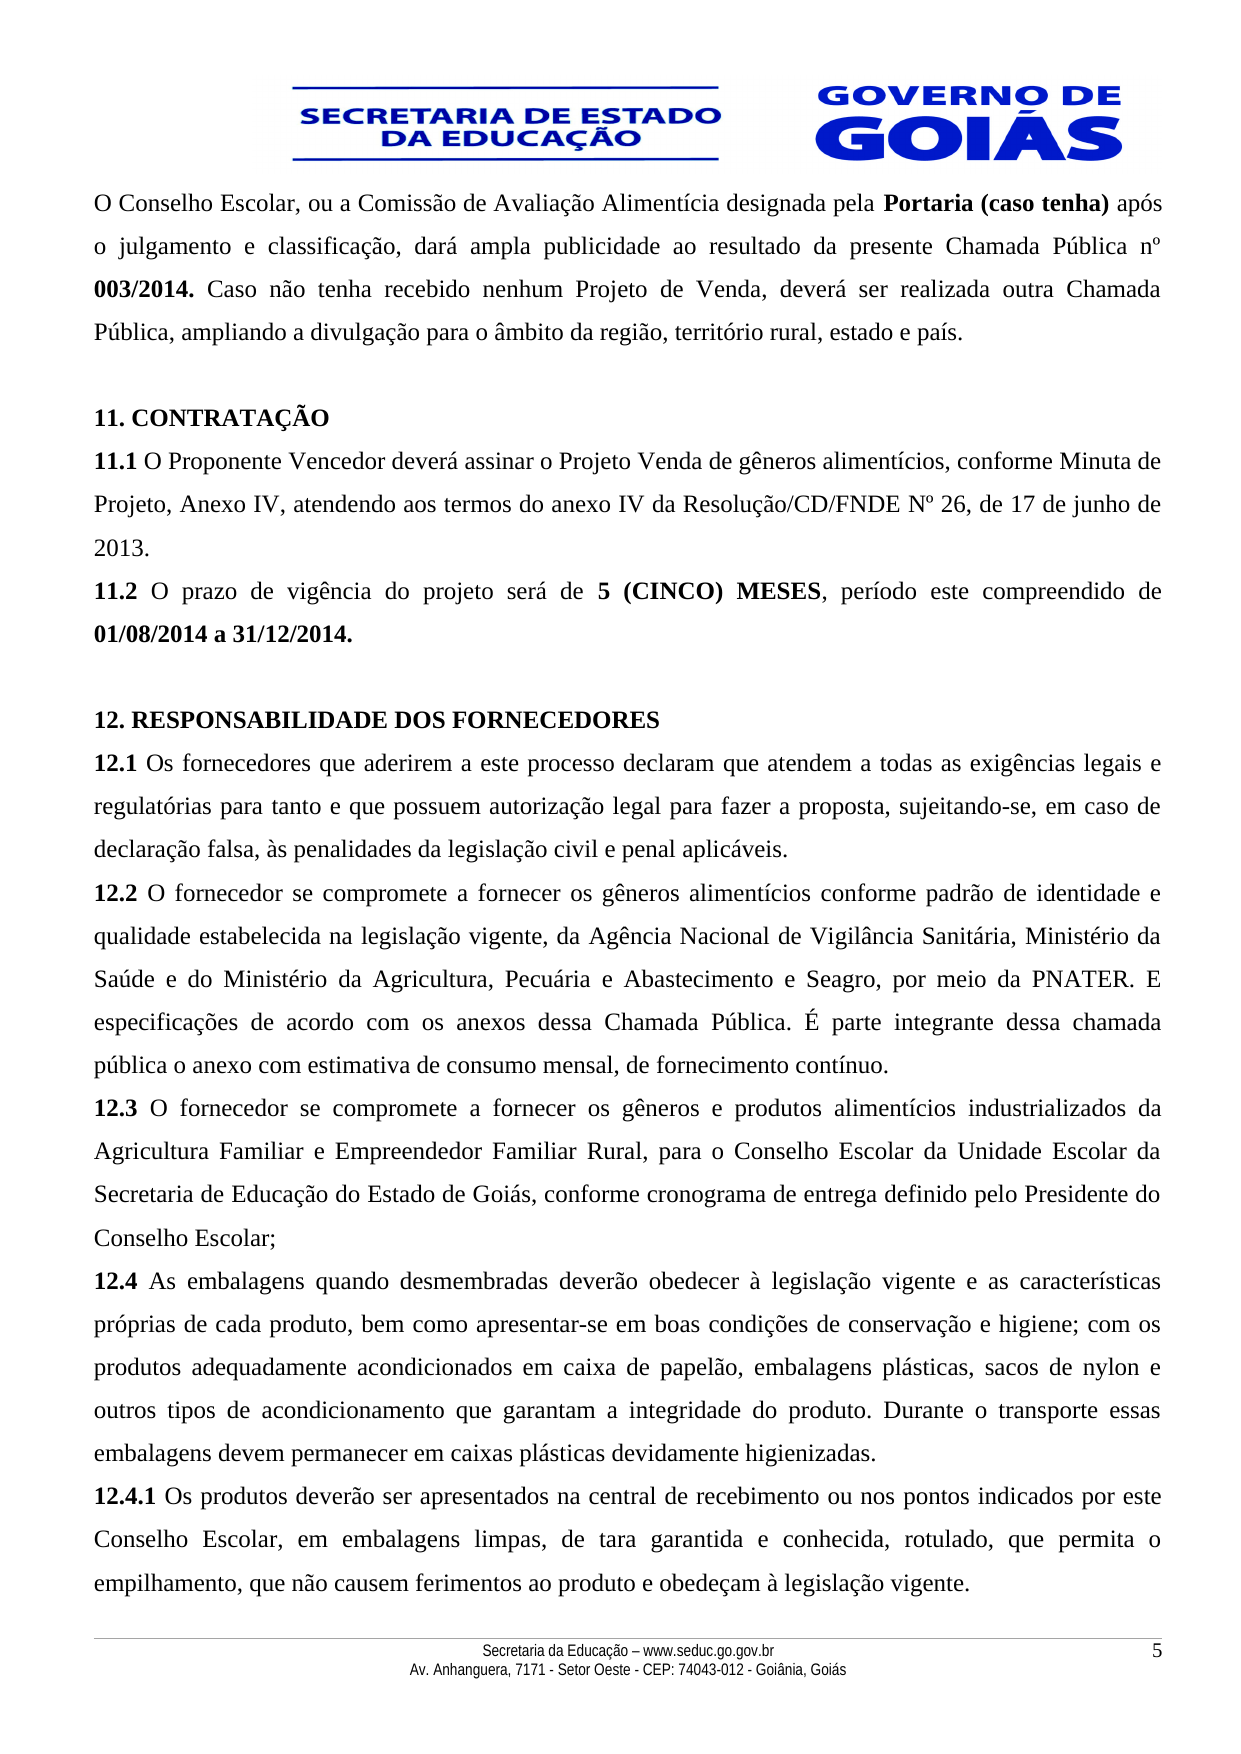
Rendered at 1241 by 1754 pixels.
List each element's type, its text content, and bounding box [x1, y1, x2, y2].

text 12.2 O fornecedor se compromete a fornecer os gêneros alimentícios conforme padrão de identidade e qualidade estabelecida na legislação vigente, da Agência Nacional de Vigilância Sanitária, Ministério da Saúde e do Ministério da Agricultura, Pecuária e Abastecimento e Seagro, por meio da PNATER. E especificações de acordo com os anexos dessa Chamada Pública. É parte integrante dessa chamada pública o anexo com estimativa de consumo mensal, de fornecimento contínuo. [94, 878, 1162, 1079]
text 12.4 As embalagens quando desmembradas deverão obedecer à legislação vigente e as características próprias de cada produto, bem como apresentar-se em boas condições de conservação e higiene; com os produtos adequadamente acondicionados em caixa de papelão, embalagens plásticas, sacos de nylon e outros tipos de acondicionamento que garantam a integridade do produto. Durante o transporte essas embalagens devem permanecer em caixas plásticas devidamente higienizadas. [94, 1266, 1162, 1467]
text 12.4.1 Os produtos deverão ser apresentados na central de recebimento ou nos pontos indicados por este Conselho Escolar, em embalagens limpas, de tara garantida e conhecida, rotulado, que permita o empilhamento, que não causem ferimentos ao produto e obedeçam à legislação vigente. [94, 1481, 1162, 1596]
text 11. CONTRATAÇÃO [94, 403, 1162, 432]
text 12.1 Os fornecedores que aderirem a este processo declaram que atendem a todas as exigências legais e regulatórias para tanto e que possuem autorização legal para fazer a proposta, sujeitando-se, em caso de declaração falsa, às penalidades da legislação civil e penal aplicáveis. [94, 748, 1162, 863]
picture [251, 75, 1163, 174]
text 11.1 O Proponente Vencedor deverá assinar o Projeto Venda de gêneros alimentícios, conforme Minuta de Projeto, Anexo IV, atendendo aos termos do anexo IV da Resolução/CD/FNDE Nº 26, de 17 de junho de 2013. [94, 446, 1162, 561]
text 11.2 O prazo de vigência do projeto será de 5 (CINCO) MESES, período este compreendido de 01/08/2014 a 31/12/2014. [94, 576, 1162, 648]
text O Conselho Escolar, ou a Comissão de Avaliação Alimentícia designada pela Portaria (caso tenha) após o julgamento e classificação, dará ampla publicidade ao resultado da presente Chamada Pública nº 003/2014. Caso não tenha recebido nenhum Projeto de Venda, deverá ser realizada outra Chamada Pública, ampliando a divulgação para o âmbito da região, território rural, estado e país. [94, 188, 1162, 346]
text 12.3 O fornecedor se compromete a fornecer os gêneros e produtos alimentícios industrializados da Agricultura Familiar e Empreendedor Familiar Rural, para o Conselho Escolar da Unidade Escolar da Secretaria de Educação do Estado de Goiás, conforme cronograma de entrega definido pelo Presidente do Conselho Escolar; [94, 1093, 1162, 1251]
text 12. RESPONSABILIDADE DOS FORNECEDORES [94, 705, 1162, 734]
